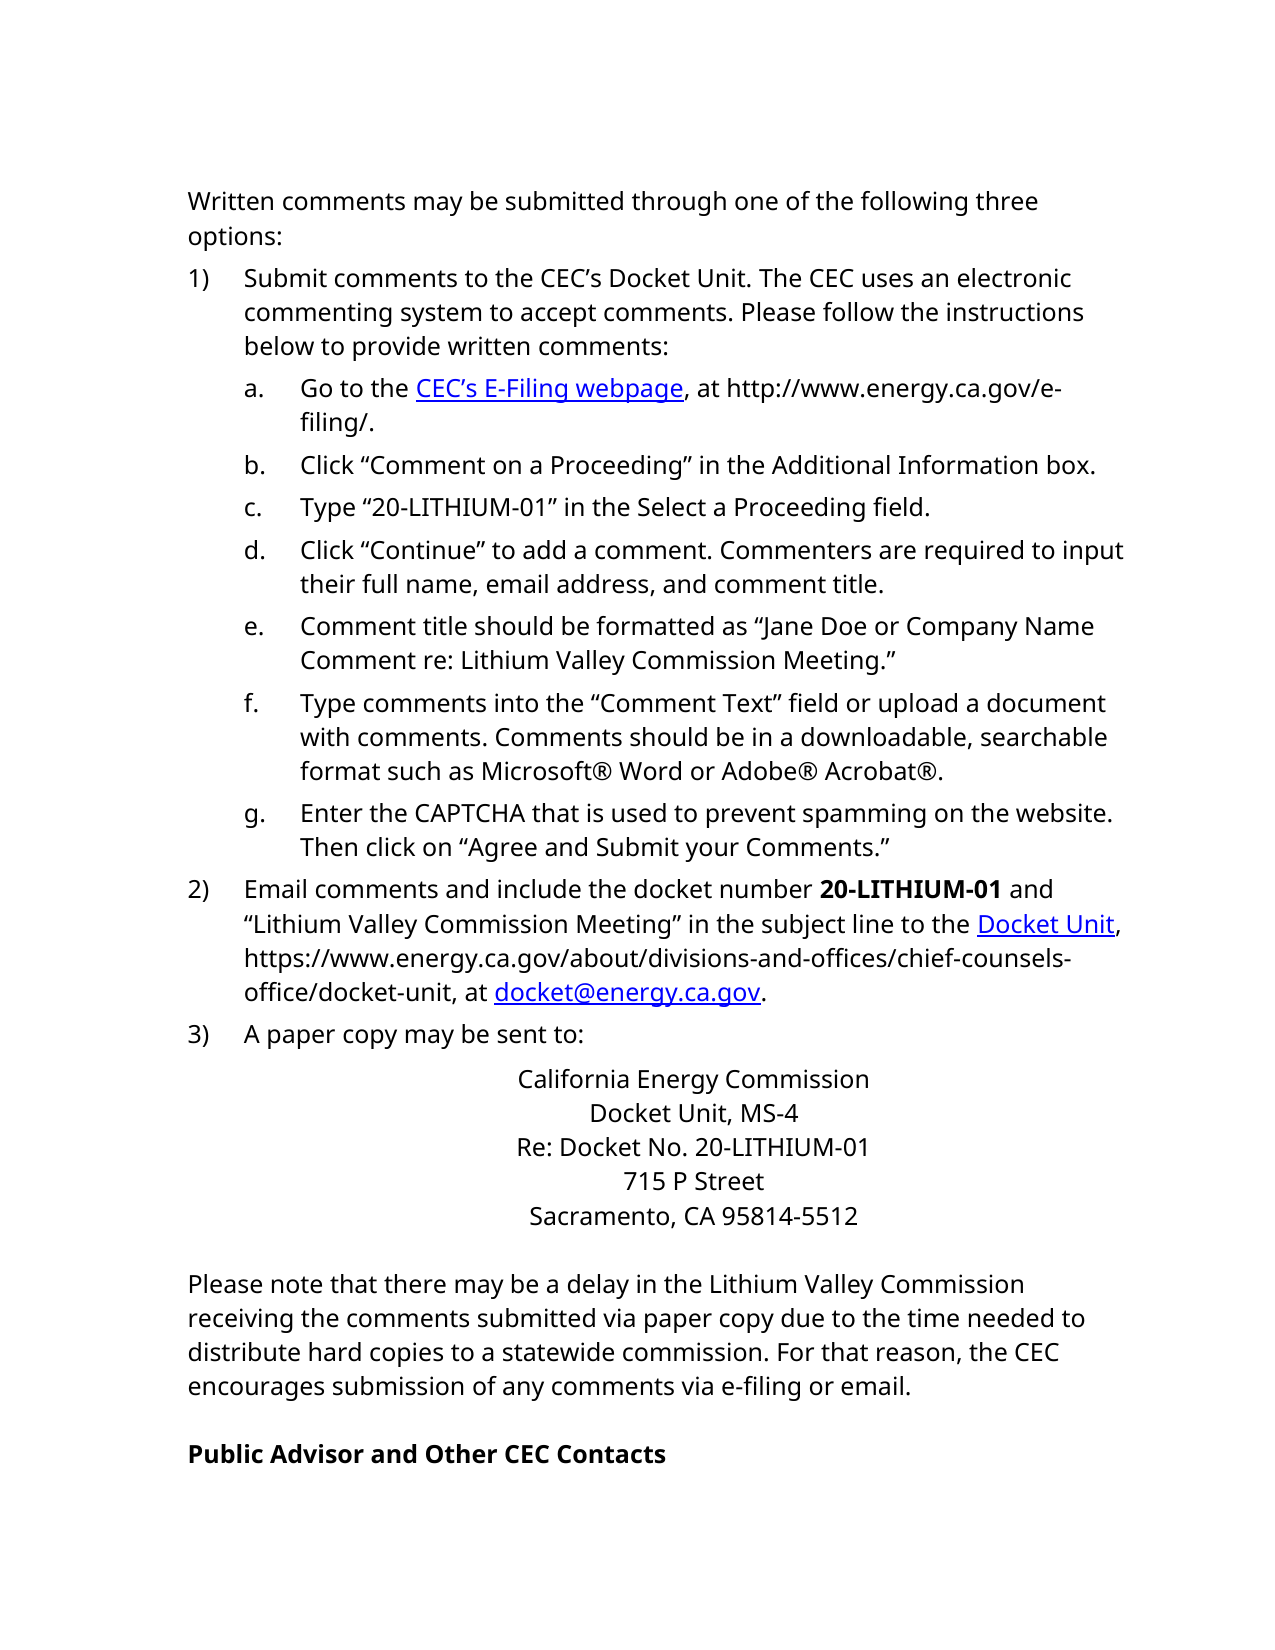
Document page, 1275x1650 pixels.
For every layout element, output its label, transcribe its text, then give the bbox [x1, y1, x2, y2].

list Type comments into the “Comment Text” field or upload a document with comments. Comments should be in a downloadable, searchable format such as Microsoft® Word or Adobe® Acrobat®. [244, 685, 1125, 787]
list Enter the CAPTCHA that is used to prevent spamming on the website. Then click on “Agree and Submit your Comments.” [244, 796, 1125, 864]
text 715 P Street [262, 1164, 1125, 1198]
subtitle Public Advisor and Other CEC Contacts [150, 1437, 1125, 1471]
list Email comments and include the docket number 20-LITHIUM-01 and “Lithium Valley Commission Meeting” in the subject line to the Docket Unit, https://www.energy.ca.gov/about/divisions-and-offices/chief-counsels-office/docket-unit, at docket@energy.ca.gov. [187, 872, 1125, 1008]
text Please note that there may be a delay in the Lithium Valley Commission receiving the comments submitted via paper copy due to the time needed to distribute hard copies to a statewide commission. For that reason, the CEC encourages submission of any comments via e-filing or email. [187, 1266, 1125, 1402]
list Go to the CEC’s E-Filing webpage, at http://www.energy.ca.gov/e-filing/. [244, 371, 1125, 439]
list Submit comments to the CEC’s Docket Unit. The CEC uses an electronic commenting system to accept comments. Please follow the instructions below to provide written comments: [187, 261, 1125, 363]
list A paper copy may be sent to: [187, 1017, 1125, 1051]
text California Energy Commission [262, 1062, 1125, 1096]
text Written comments may be submitted through one of the following three options: [187, 184, 1125, 252]
list Comment title should be formatted as “Jane Doe or Company Name Comment re: Lithium Valley Commission Meeting.” [244, 609, 1125, 677]
list Click “Comment on a Proceeding” in the Additional Information box. [244, 447, 1125, 482]
list Click “Continue” to add a comment. Commenters are required to input their full name, email address, and comment title. [244, 532, 1125, 600]
text Re: Docket No. 20-LITHIUM-01 [262, 1130, 1125, 1164]
text Docket Unit, MS-4 [262, 1096, 1125, 1130]
list Type “20-LITHIUM-01” in the Select a Proceeding field. [244, 490, 1125, 524]
text Sacramento, CA 95814-5512 [262, 1198, 1125, 1232]
